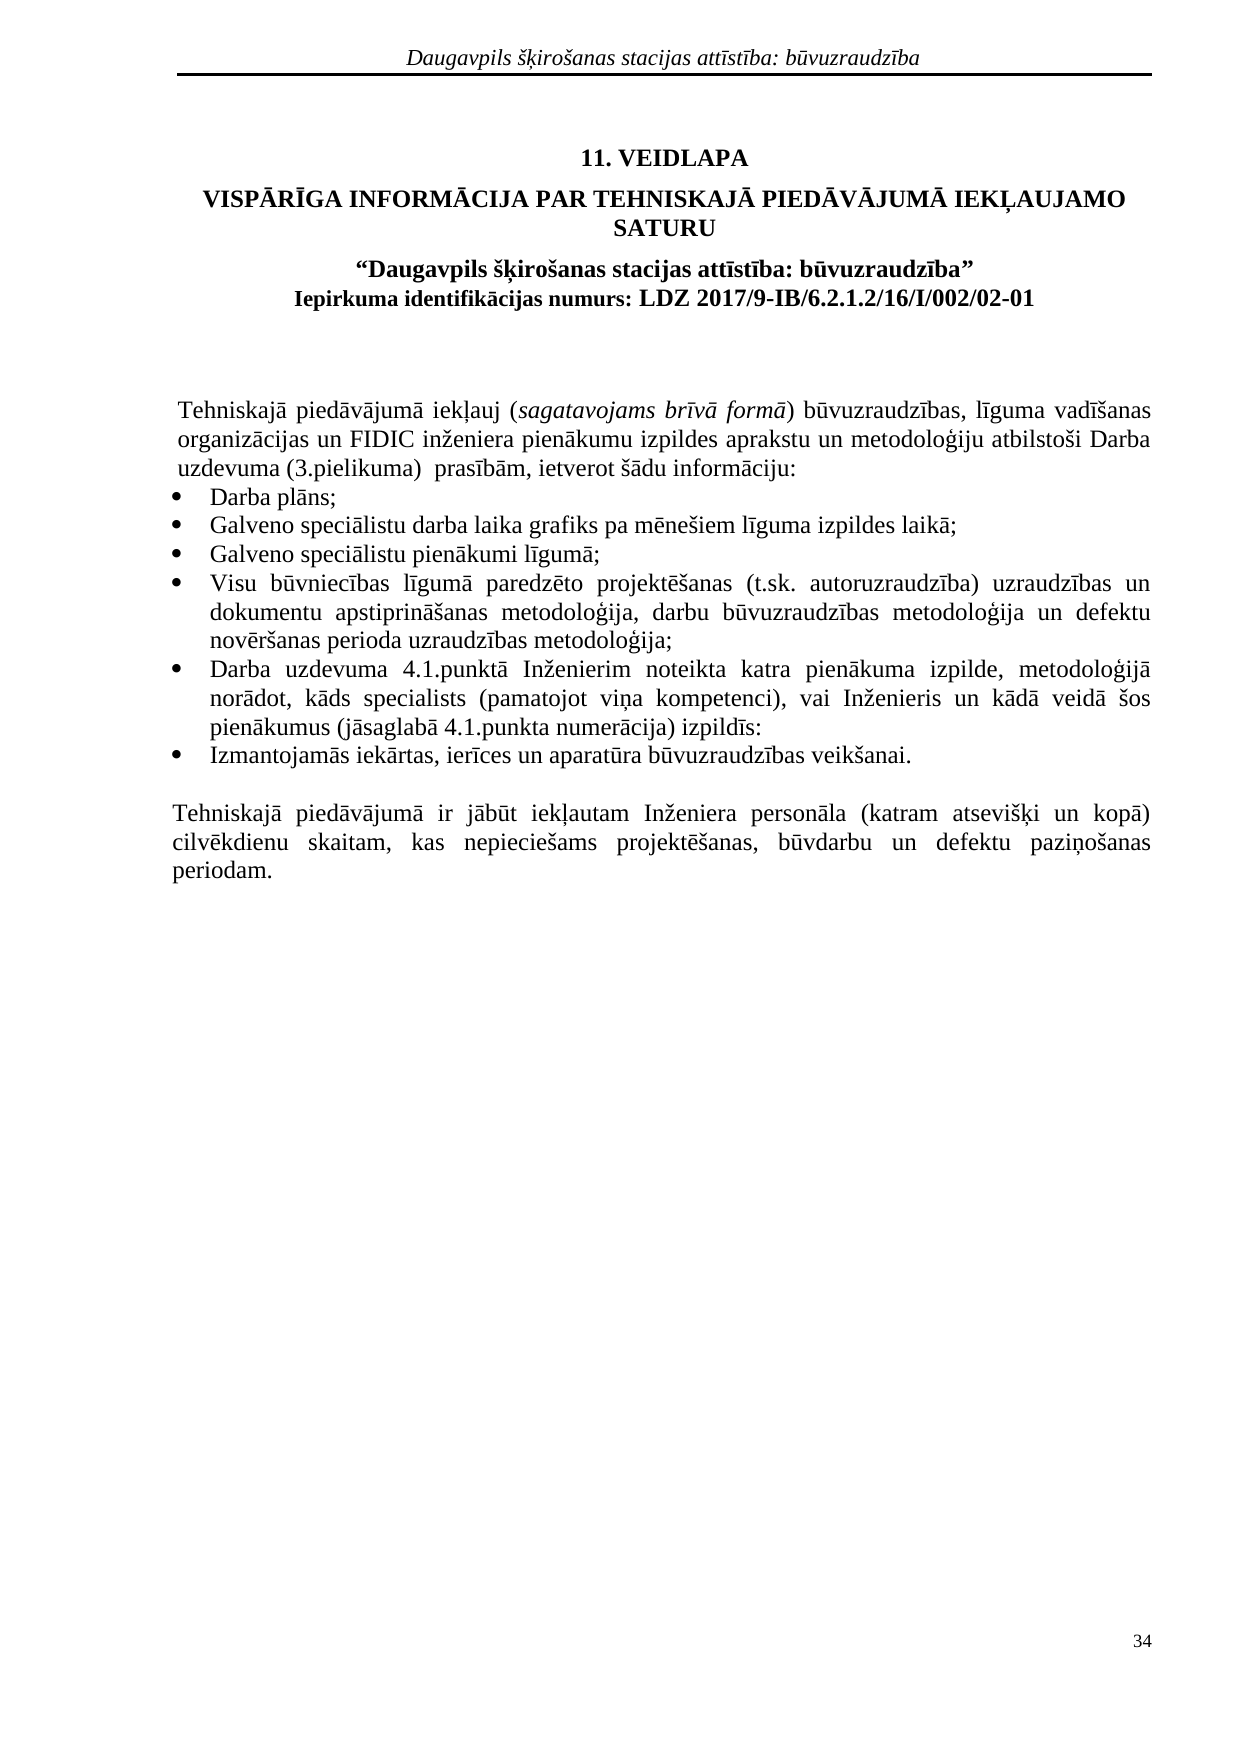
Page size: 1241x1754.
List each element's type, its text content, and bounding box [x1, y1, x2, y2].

text Tehniskajā piedāvājumā ir jābūt iekļautam Inženiera personāla (katram atsevišķi un kopā) cilvēkdienu skaitam, kas nepieciešams projektēšanas, būvdarbu un defektu paziņošanas periodam. [172, 798, 1152, 884]
list Darba plāns; [172, 482, 1152, 510]
text Iepirkuma identifikācijas numurs: LDZ 2017/9-IB/6.2.1.2/16/I/002/02-01 [177, 283, 1152, 312]
list Galveno speciālistu pienākumi līgumā; [172, 539, 1152, 568]
list Galveno speciālistu darba laika grafiks pa mēnešiem līguma izpildes laikā; [172, 510, 1152, 539]
list Visu būvniecības līgumā paredzēto projektēšanas (t.sk. autoruzraudzība) uzraudzības un dokumentu apstiprināšanas metodoloģija, darbu būvuzraudzības metodoloģija un defektu novēršanas perioda uzraudzības metodoloģija; [172, 568, 1152, 654]
list Darba uzdevuma 4.1.punktā Inženierim noteikta katra pienākuma izpilde, metodoloģijā norādot, kāds specialists (pamatojot viņa kompetenci), vai Inženieris un kādā veidā šos pienākumus (jāsaglabā 4.1.punkta numerācija) izpildīs: [172, 654, 1152, 740]
text “Daugavpils šķirošanas stacijas attīstība: būvuzraudzība” [177, 254, 1152, 283]
text Vispārīga informācija PAR tehniskajā piedāvājumā iekļaujamo saturu [177, 184, 1152, 242]
text 11. VEIDLAPA [177, 143, 1152, 172]
text Tehniskajā piedāvājumā iekļauj (sagatavojams brīvā formā) būvuzraudzības, līguma vadīšanas organizācijas un FIDIC inženiera pienākumu izpildes aprakstu un metodoloģiju atbilstoši Darba uzdevuma (3.pielikuma) prasībām, ietverot šādu informāciju: [177, 395, 1152, 482]
list Izmantojamās iekārtas, ierīces un aparatūra būvuzraudzības veikšanai. [172, 740, 1152, 769]
